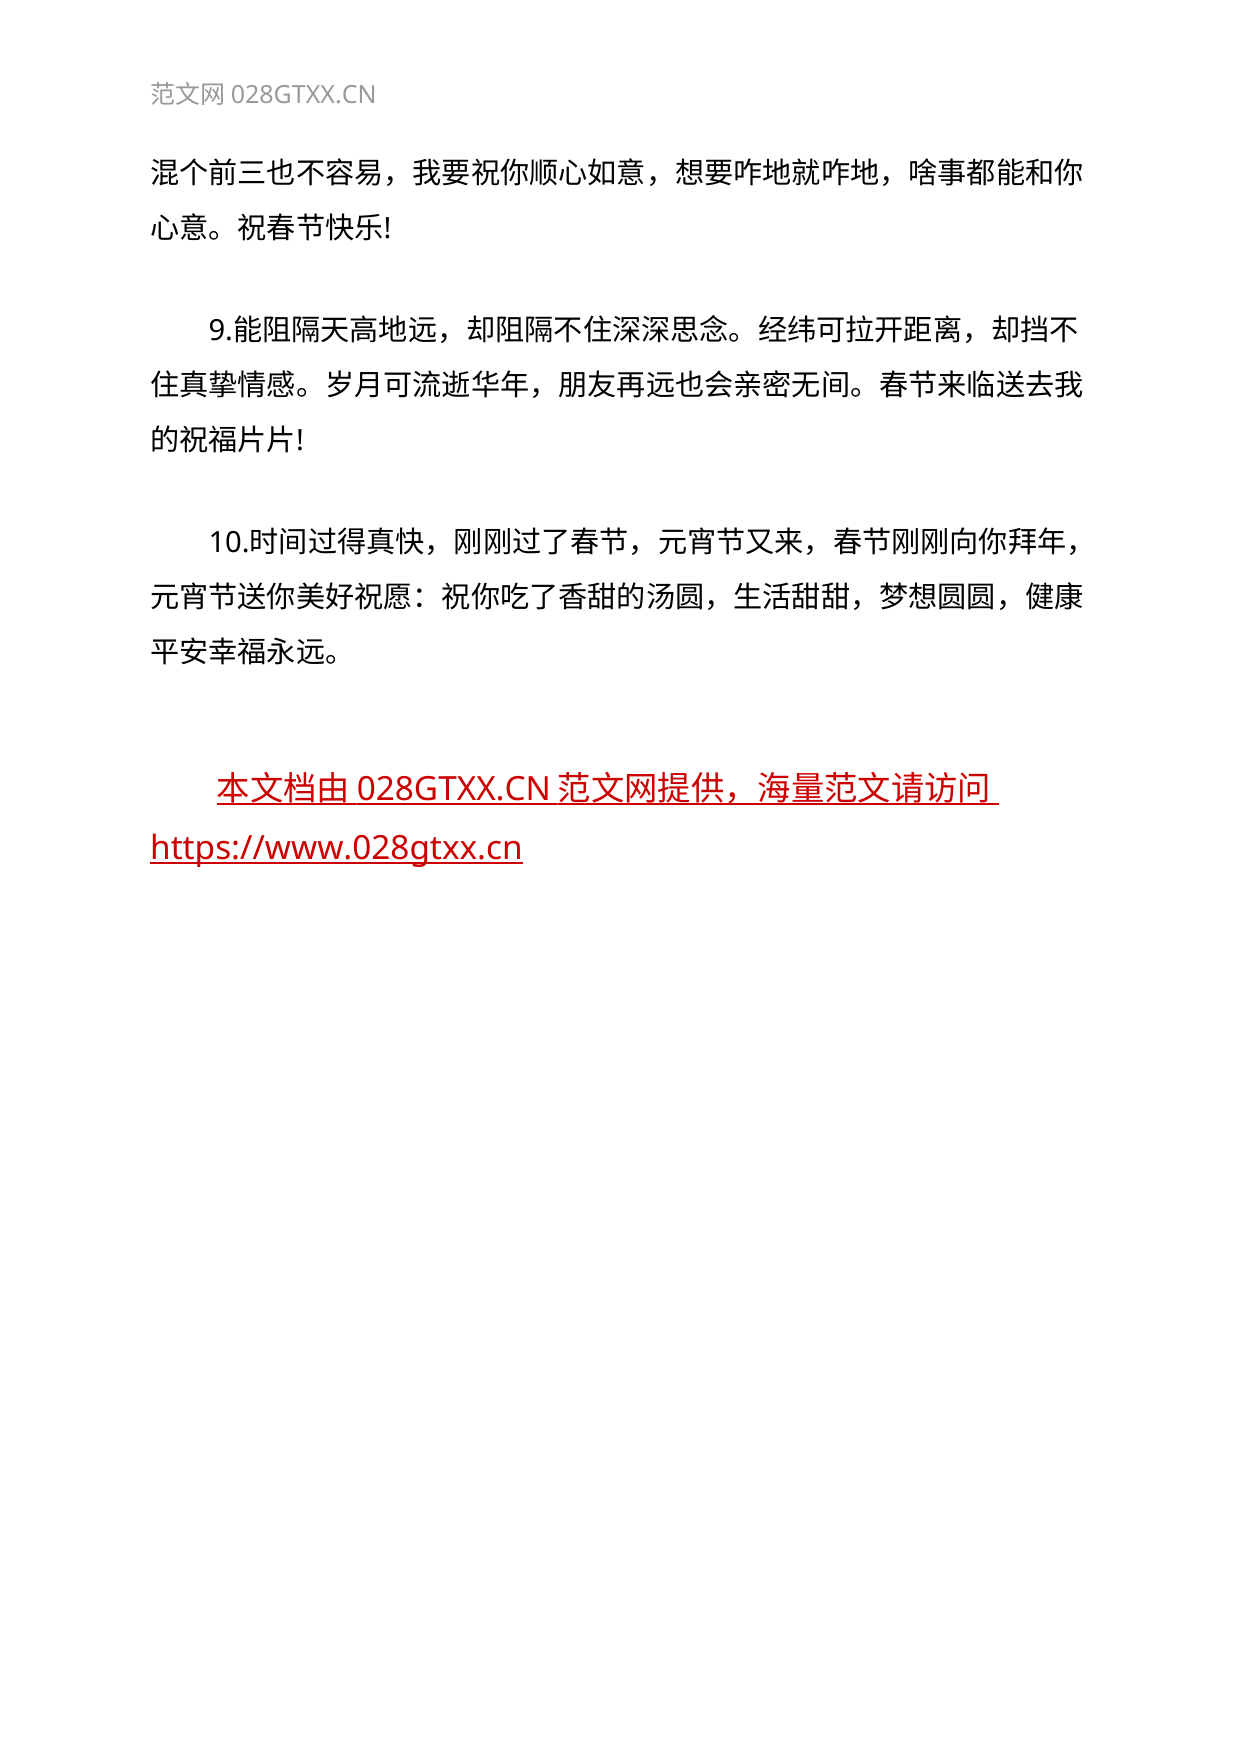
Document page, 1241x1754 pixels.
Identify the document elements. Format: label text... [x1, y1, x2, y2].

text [150, 150, 1090, 247]
text 9.能阻隔天高地远，却阻隔不住深深思念。经纬可拉开距离，却挡不住真挚情感。岁月可流逝华年，朋友再远也会亲密无间。春节来临送去我的祝福片片! [150, 307, 1090, 459]
text 10.时间过得真快，刚刚过了春节，元宵节又来，春节刚刚向你拜年，元宵节送你美好祝愿：祝你吃了香甜的汤圆，生活甜甜，梦想圆圆，健康平安幸福永远。 [150, 519, 1090, 671]
text 本文档由028GTXX.CN范文网提供，海量范文请访问 https://www.028gtxx.cn [150, 762, 1090, 869]
